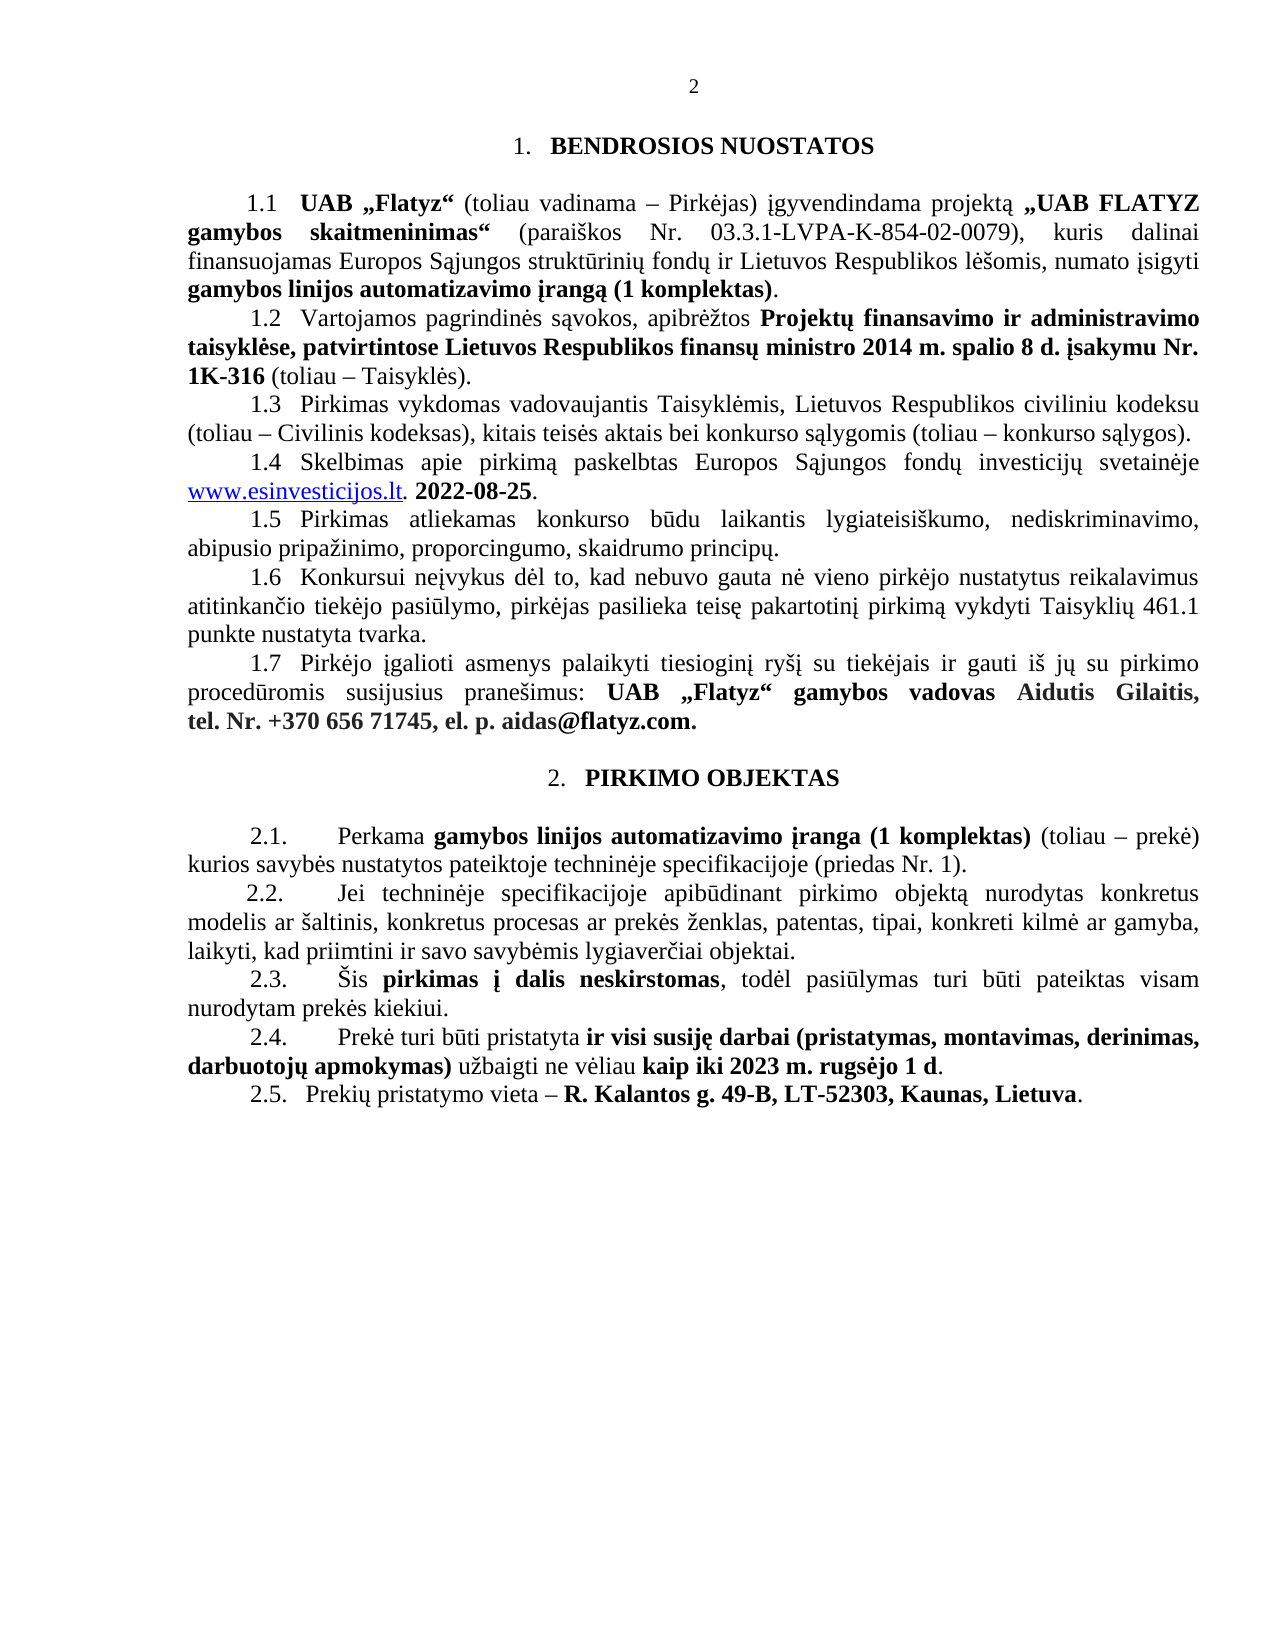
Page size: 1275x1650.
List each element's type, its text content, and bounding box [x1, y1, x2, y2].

list Pirkimas vykdomas vadovaujantis Taisyklėmis, Lietuvos Respublikos civiliniu kodeksu (toliau – Civilinis kodeksas), kitais teisės aktais bei konkurso sąlygomis (toliau – konkurso sąlygos). [187, 389, 1200, 447]
list Vartojamos pagrindinės sąvokos, apibrėžtos Projektų finansavimo ir administravimo taisyklėse, patvirtintose Lietuvos Respublikos finansų ministro 2014 m. spalio 8 d. įsakymu Nr. 1K-316 (toliau – Taisyklės). [187, 303, 1200, 389]
list Skelbimas apie pirkimą paskelbtas Europos Sąjungos fondų investicijų svetainėje www.esinvesticijos.lt. 2022-08-25. [187, 447, 1200, 504]
list Prekė turi būti pristatyta ir visi susiję darbai (pristatymas, montavimas, derinimas, darbuotojų apmokymas) užbaigti ne vėliau kaip iki 2023 m. rugsėjo 1 d. [187, 1022, 1200, 1079]
list Perkama gamybos linijos automatizavimo įranga (1 komplektas) (toliau – prekė) kurios savybės nustatytos pateiktoje techninėje specifikacijoje (priedas Nr. 1). [187, 821, 1200, 878]
list Prekių pristatymo vieta – R. Kalantos g. 49-B, LT-52303, Kaunas, Lietuva. [250, 1079, 1200, 1108]
list UAB „Flatyz“ (toliau vadinama – Pirkėjas) įgyvendindama projektą „UAB FLATYZ gamybos skaitmeninimas“ (paraiškos Nr. 03.3.1-LVPA-K-854-02-0079), kuris dalinai finansuojamas Europos Sąjungos struktūrinių fondų ir Lietuvos Respublikos lėšomis, numato įsigyti gamybos linijos automatizavimo įrangą (1 komplektas). [187, 188, 1200, 303]
list Pirkimas atliekamas konkurso būdu laikantis lygiateisiškumo, nediskriminavimo, abipusio pripažinimo, proporcingumo, skaidrumo principų. [187, 504, 1200, 562]
list Šis pirkimas į dalis neskirstomas, todėl pasiūlymas turi būti pateiktas visam nurodytam prekės kiekiui. [187, 964, 1200, 1022]
list BENDROSIOS NUOSTATOS [187, 131, 1200, 159]
list Konkursui neįvykus dėl to, kad nebuvo gauta nė vieno pirkėjo nustatytus reikalavimus atitinkančio tiekėjo pasiūlymo, pirkėjas pasilieka teisę pakartotinį pirkimą vykdyti Taisyklių 461.1 punkte nustatyta tvarka. [187, 562, 1200, 648]
list Pirkėjo įgalioti asmenys palaikyti tiesioginį ryšį su tiekėjais ir gauti iš jų su pirkimo procedūromis susijusius pranešimus: UAB „Flatyz“ gamybos vadovas Aidutis Gilaitis, tel. Nr. +370 656 71745, el. p. aidas@flatyz.com. [187, 648, 1200, 734]
list PIRKIMO OBJEKTAS [187, 763, 1200, 792]
list Jei techninėje specifikacijoje apibūdinant pirkimo objektą nurodytas konkretus modelis ar šaltinis, konkretus procesas ar prekės ženklas, patentas, tipai, konkreti kilmė ar gamyba, laikyti, kad priimtini ir savo savybėmis lygiaverčiai objektai. [187, 878, 1200, 964]
